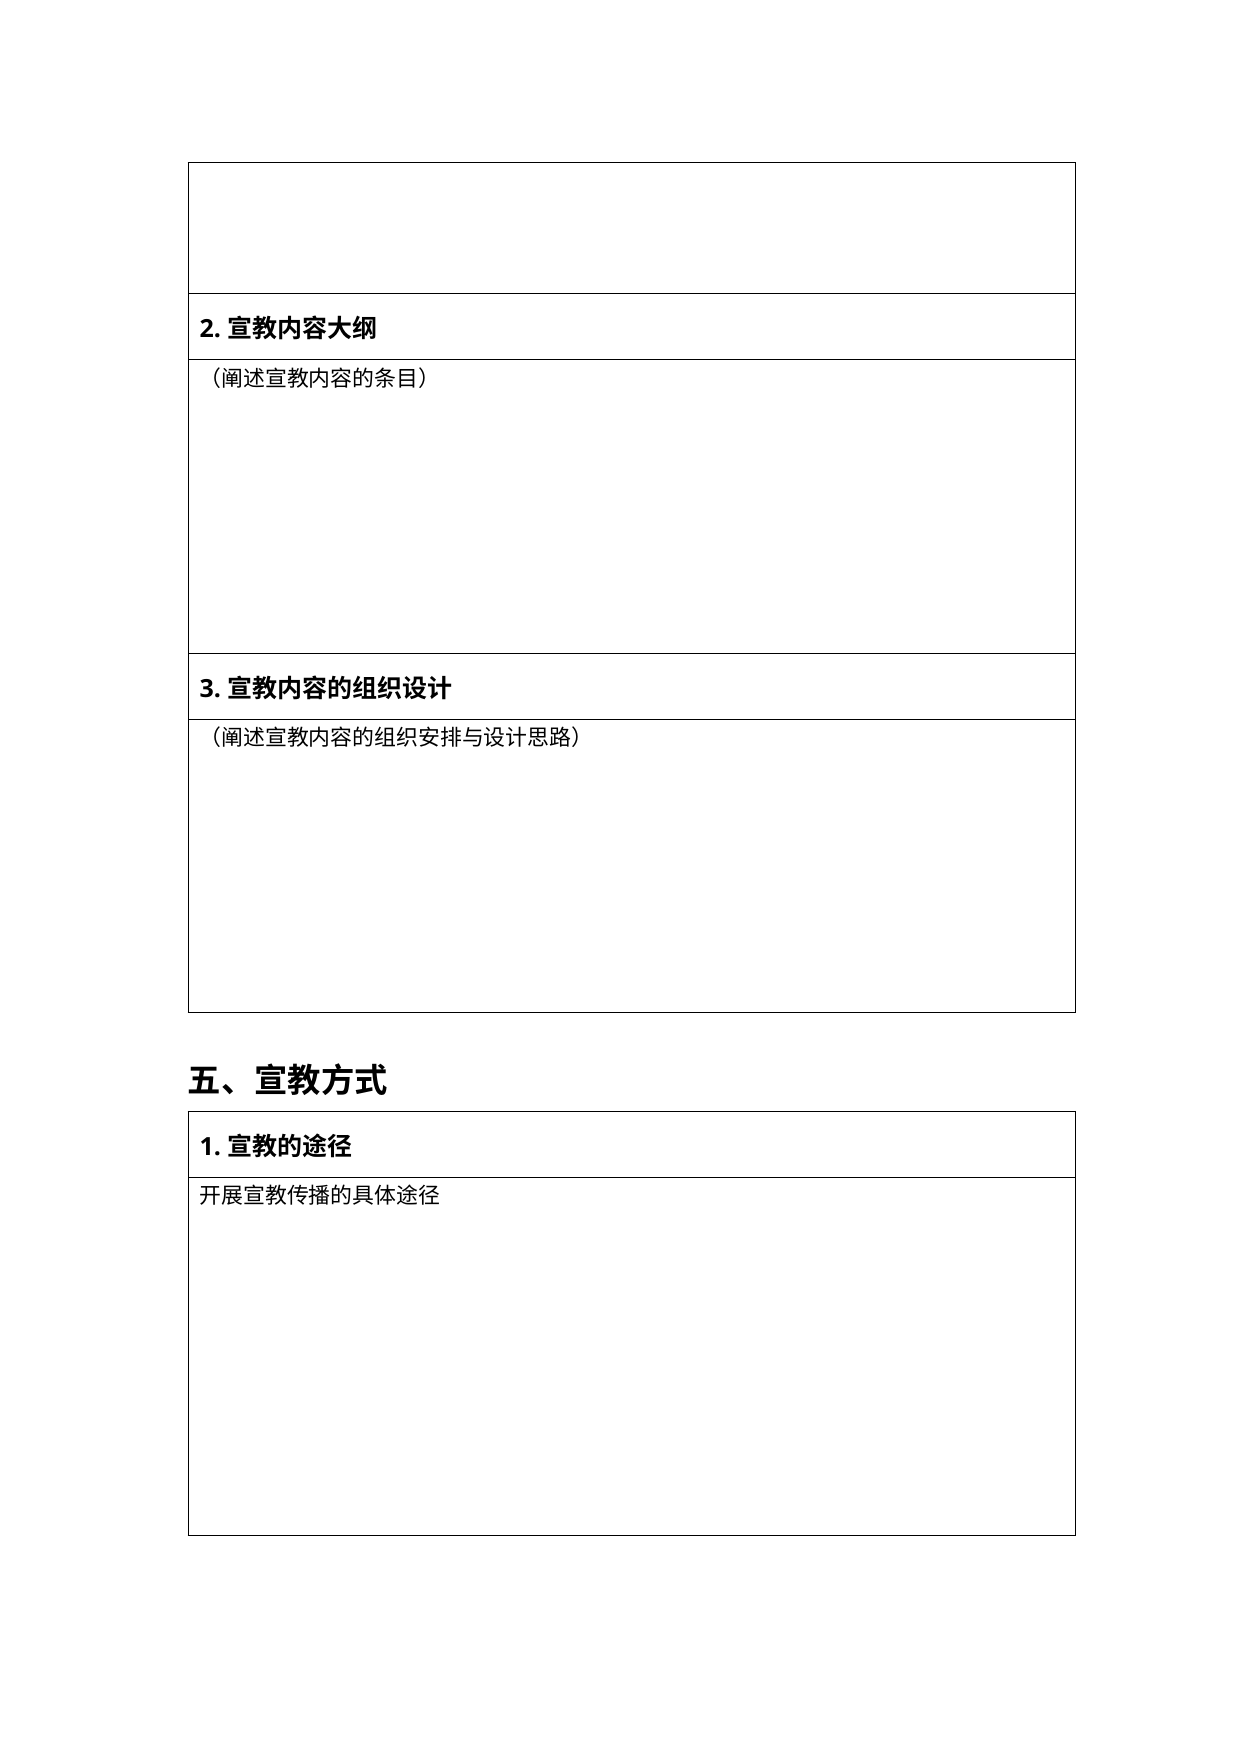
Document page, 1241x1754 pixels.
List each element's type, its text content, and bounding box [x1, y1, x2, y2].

table_cell （阐述宣教内容的条目） [189, 360, 1075, 653]
table_header 1. 宣教的途径 [189, 1112, 1075, 1177]
text 五、宣教方式 [187, 1046, 1053, 1111]
table_cell （阐述宣教内容的组织安排与设计思路） [189, 720, 1075, 1012]
table_cell 开展宣教传播的具体途径 [189, 1178, 1075, 1535]
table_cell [189, 163, 1075, 293]
table_cell 3. 宣教内容的组织设计 [189, 654, 1075, 719]
table_cell 2. 宣教内容大纲 [189, 294, 1075, 359]
